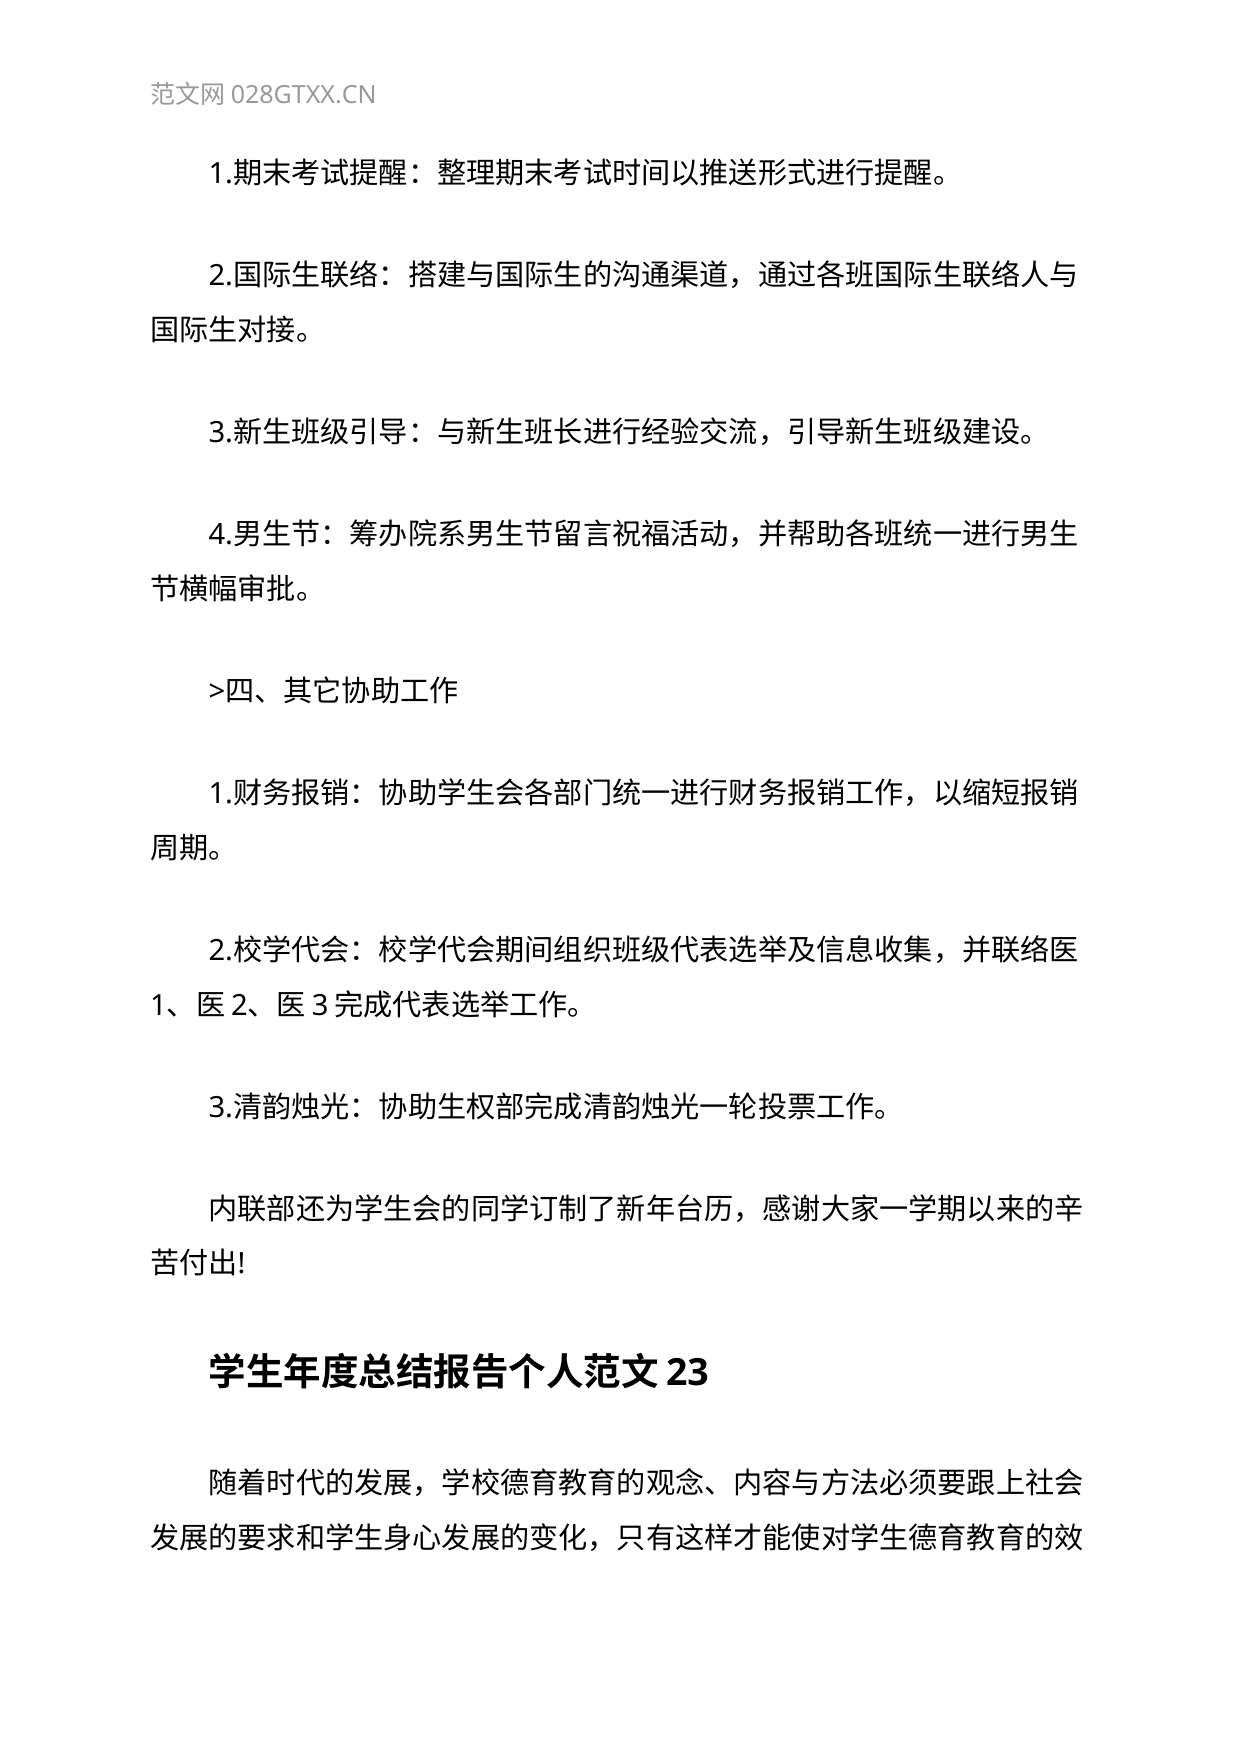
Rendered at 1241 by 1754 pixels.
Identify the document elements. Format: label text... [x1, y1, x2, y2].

text >四、其它协助工作 [150, 667, 1090, 710]
text 1.期末考试提醒：整理期末考试时间以推送形式进行提醒。 [150, 150, 1090, 192]
text 2.国际生联络：搭建与国际生的沟通渠道，通过各班国际生联络人与国际生对接。 [150, 252, 1090, 349]
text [150, 1460, 1090, 1557]
text 2.校学代会：校学代会期间组织班级代表选举及信息收集，并联络医1、医2、医3完成代表选举工作。 [150, 926, 1090, 1024]
text 1.财务报销：协助学生会各部门统一进行财务报销工作，以缩短报销周期。 [150, 769, 1090, 867]
text 学生年度总结报告个人范文23 [150, 1342, 1090, 1397]
text 内联部还为学生会的同学订制了新年台历，感谢大家一学期以来的辛苦付出! [150, 1185, 1090, 1282]
text 3.新生班级引导：与新生班长进行经验交流，引导新生班级建设。 [150, 409, 1090, 451]
text 4.男生节：筹办院系男生节留言祝福活动，并帮助各班统一进行男生节横幅审批。 [150, 511, 1090, 608]
text 3.清韵烛光：协助生权部完成清韵烛光一轮投票工作。 [150, 1083, 1090, 1126]
